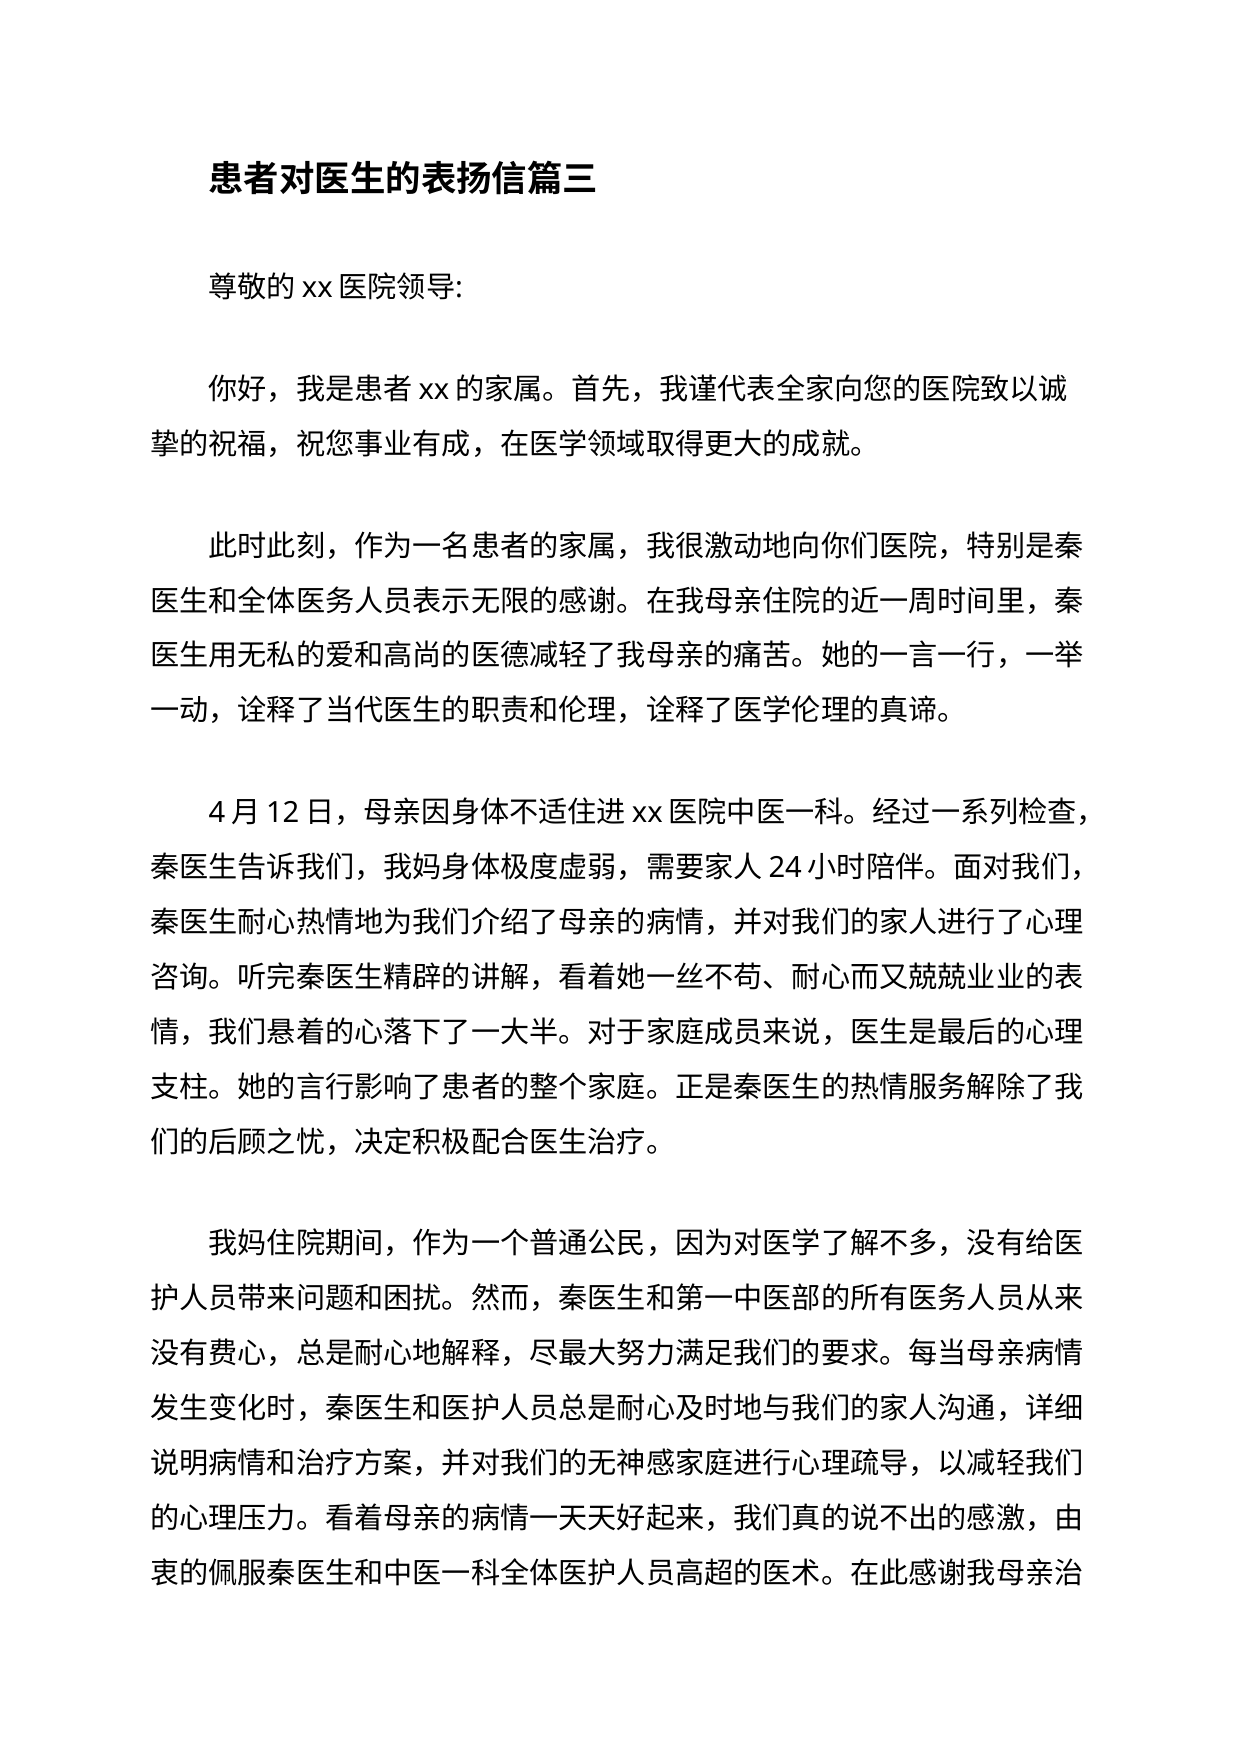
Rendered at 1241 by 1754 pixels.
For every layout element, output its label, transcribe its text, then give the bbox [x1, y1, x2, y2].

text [150, 1220, 1090, 1592]
text 患者对医生的表扬信篇三 [150, 150, 1090, 201]
text 此时此刻，作为一名患者的家属，我很激动地向你们医院，特别是秦医生和全体医务人员表示无限的感谢。在我母亲住院的近一周时间里，秦医生用无私的爱和高尚的医德减轻了我母亲的痛苦。她的一言一行，一举一动，诠释了当代医生的职责和伦理，诠释了医学伦理的真谛。 [150, 522, 1090, 729]
text 尊敬的xx医院领导: [150, 263, 1090, 306]
text 4月12日，母亲因身体不适住进xx医院中医一科。经过一系列检查，秦医生告诉我们，我妈身体极度虚弱，需要家人24小时陪伴。面对我们，秦医生耐心热情地为我们介绍了母亲的病情，并对我们的家人进行了心理咨询。听完秦医生精辟的讲解，看着她一丝不苟、耐心而又兢兢业业的表情，我们悬着的心落下了一大半。对于家庭成员来说，医生是最后的心理支柱。她的言行影响了患者的整个家庭。正是秦医生的热情服务解除了我们的后顾之忧，决定积极配合医生治疗。 [150, 789, 1090, 1161]
text 你好，我是患者xx的家属。首先，我谨代表全家向您的医院致以诚挚的祝福，祝您事业有成，在医学领域取得更大的成就。 [150, 365, 1090, 463]
